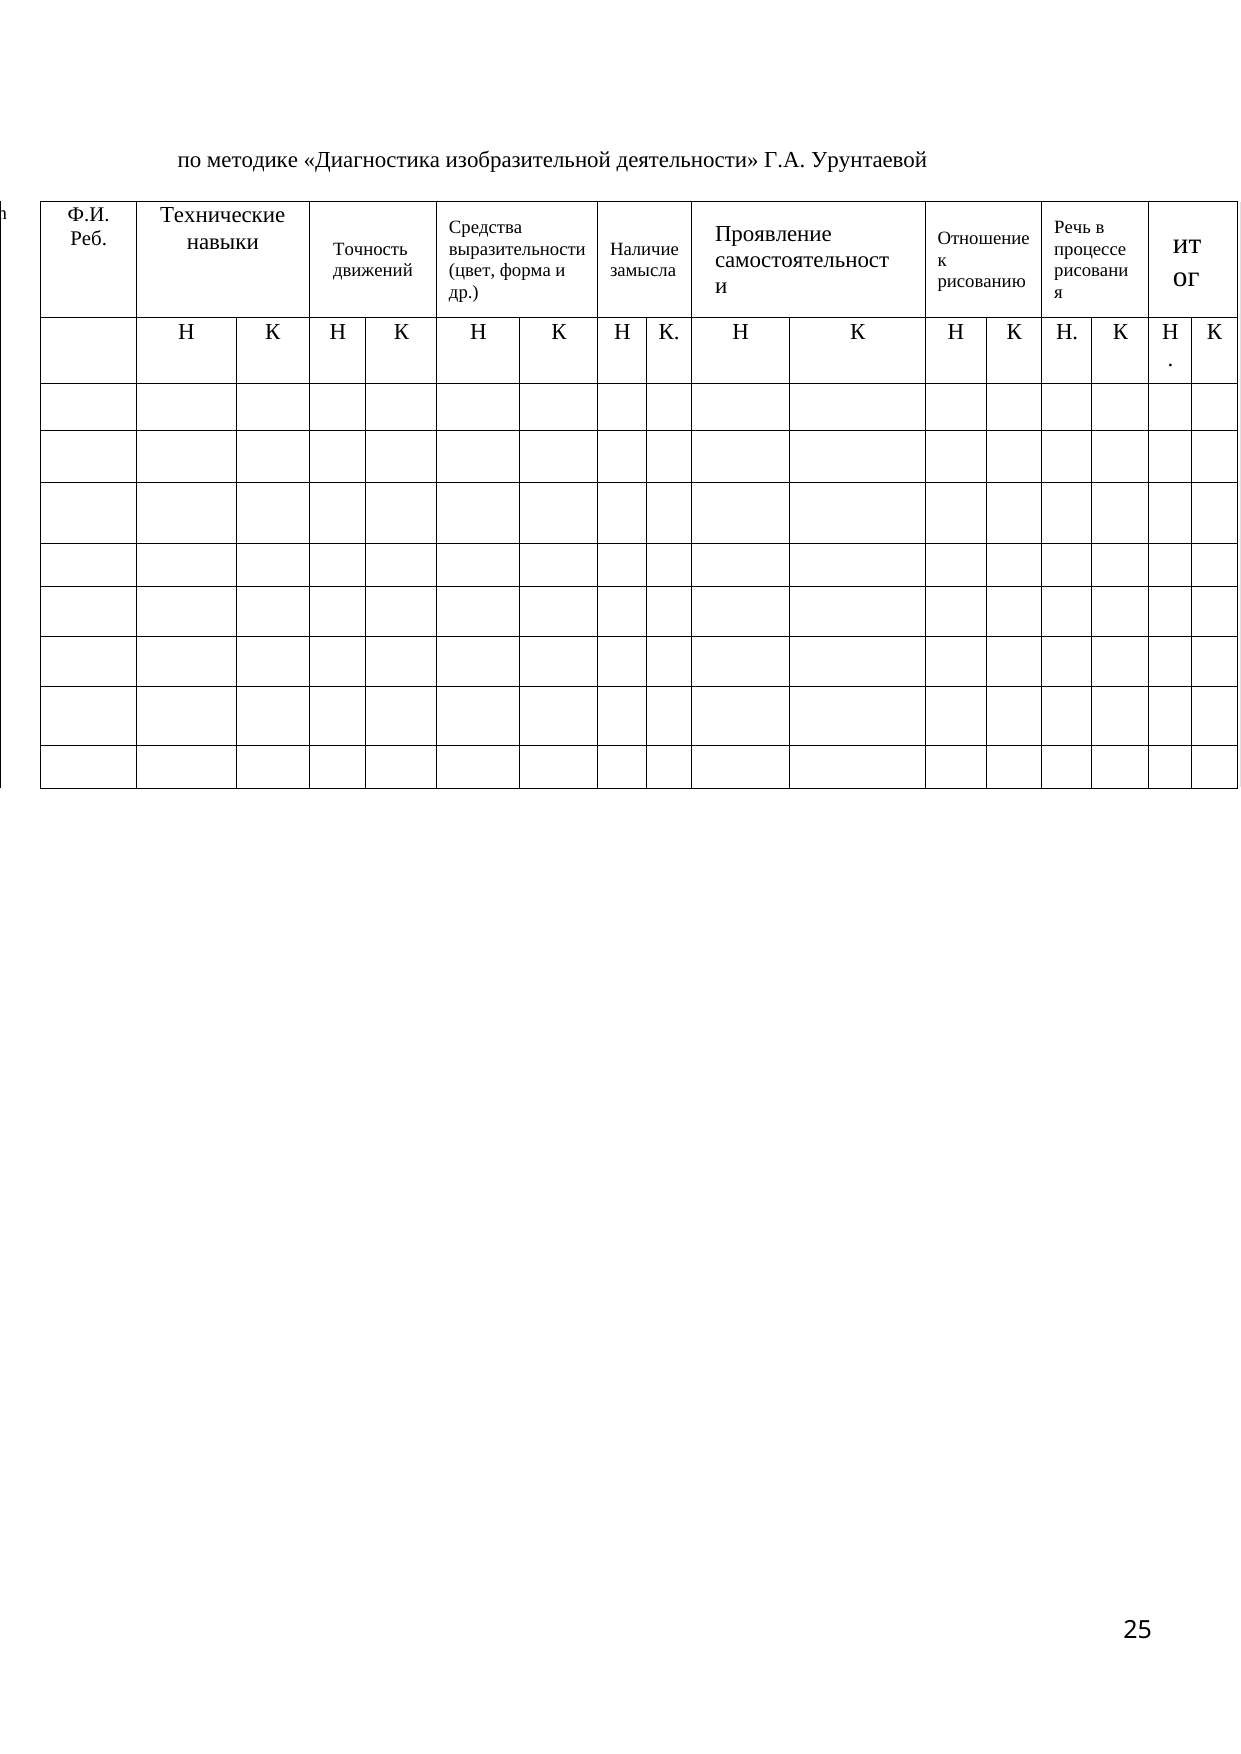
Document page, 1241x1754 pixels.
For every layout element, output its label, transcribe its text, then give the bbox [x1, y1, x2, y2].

table_cell [1149, 746, 1191, 788]
table_cell [366, 483, 436, 542]
table_cell [790, 483, 925, 542]
table_cell [647, 687, 691, 745]
table_cell К [366, 318, 436, 382]
table_cell К [987, 318, 1041, 382]
table_cell К [520, 318, 597, 382]
table_cell [1192, 687, 1237, 745]
table_cell [237, 483, 309, 542]
table_cell [137, 431, 236, 482]
table_cell [692, 431, 789, 482]
table_cell [790, 384, 925, 429]
table_cell [1092, 483, 1148, 542]
table_header Наличие замысла [598, 202, 691, 317]
table_cell [520, 544, 597, 586]
table_cell [237, 544, 309, 586]
table_cell [310, 544, 365, 586]
table_cell [790, 544, 925, 586]
table_cell Н. [1042, 318, 1091, 382]
table_cell [137, 637, 236, 686]
table_cell [41, 746, 136, 788]
text по методике «Диагностика изобразительной деятельности» Г.А. Урунтаевой [177, 146, 1152, 172]
table_cell Н [692, 318, 789, 382]
table_cell [987, 544, 1041, 586]
table_cell [310, 687, 365, 745]
table_cell [1192, 746, 1237, 788]
table_cell [366, 544, 436, 586]
table_cell [237, 384, 309, 429]
table_cell [1042, 431, 1091, 482]
table_cell [1149, 544, 1191, 586]
table_cell [926, 431, 986, 482]
table_cell [692, 483, 789, 542]
table_cell [647, 746, 691, 788]
table_cell [1092, 431, 1148, 482]
table_cell [437, 544, 519, 586]
table_header Точность движений [310, 202, 436, 317]
table_cell [598, 687, 646, 745]
table_cell [41, 318, 136, 382]
table_header Ф.И. Реб. [41, 202, 136, 317]
table_cell [987, 384, 1041, 429]
table_cell [237, 587, 309, 636]
table_cell [137, 687, 236, 745]
table_cell [598, 483, 646, 542]
table_cell [790, 587, 925, 636]
table_cell [926, 687, 986, 745]
table_cell [520, 687, 597, 745]
table_cell [598, 431, 646, 482]
table_cell [1042, 637, 1091, 686]
table_cell [692, 544, 789, 586]
table_cell [598, 587, 646, 636]
table_cell Н [137, 318, 236, 382]
table_cell Н [598, 318, 646, 382]
table_cell [237, 687, 309, 745]
table_cell [1042, 384, 1091, 429]
table_cell [1192, 384, 1237, 429]
table_cell [520, 431, 597, 482]
table_cell [310, 587, 365, 636]
table_cell [366, 746, 436, 788]
table_cell [790, 687, 925, 745]
table_cell [1092, 384, 1148, 429]
table_cell Н. [1149, 318, 1191, 382]
table_cell [437, 687, 519, 745]
table_cell [437, 384, 519, 429]
table_cell [1042, 746, 1091, 788]
table_cell [1149, 431, 1191, 482]
table_cell Н [926, 318, 986, 382]
table_cell [1092, 544, 1148, 586]
table_cell [41, 637, 136, 686]
table_cell [237, 431, 309, 482]
table_cell [310, 483, 365, 542]
table_cell К [1192, 318, 1237, 382]
table_cell [926, 746, 986, 788]
table_cell [647, 587, 691, 636]
table_cell [1092, 687, 1148, 745]
table_cell [137, 746, 236, 788]
table_cell [437, 431, 519, 482]
table_cell [926, 637, 986, 686]
table_cell [41, 483, 136, 542]
table_cell [926, 587, 986, 636]
table_cell [1092, 587, 1148, 636]
table_cell [598, 384, 646, 429]
table_cell [1042, 687, 1091, 745]
table_cell [237, 637, 309, 686]
table_cell [790, 746, 925, 788]
table_cell [366, 587, 436, 636]
table_cell [1042, 544, 1091, 586]
table_cell [987, 587, 1041, 636]
table_cell [1149, 483, 1191, 542]
table_cell Н [437, 318, 519, 382]
table_cell [987, 746, 1041, 788]
table_cell [926, 384, 986, 429]
table_cell [926, 483, 986, 542]
table_cell [1149, 587, 1191, 636]
table_cell [366, 687, 436, 745]
table_cell [137, 483, 236, 542]
table_cell [692, 384, 789, 429]
table_cell [647, 384, 691, 429]
table_cell [598, 746, 646, 788]
table_cell [987, 687, 1041, 745]
table_header Средства выразительности (цвет, форма и др.) [437, 202, 597, 317]
table_cell [520, 483, 597, 542]
table_cell [790, 637, 925, 686]
table_cell [926, 544, 986, 586]
table_cell [692, 687, 789, 745]
table_cell [1149, 384, 1191, 429]
table_cell [1149, 637, 1191, 686]
table_cell [1192, 637, 1237, 686]
table_cell [366, 637, 436, 686]
table_cell [437, 587, 519, 636]
table_cell [692, 746, 789, 788]
table_cell [137, 587, 236, 636]
table_header итог [1149, 202, 1237, 317]
table_cell [41, 384, 136, 429]
table_cell [520, 587, 597, 636]
table_cell [1149, 687, 1191, 745]
table_header №/n [1, 201, 40, 788]
table_cell [437, 483, 519, 542]
table_cell [1192, 483, 1237, 542]
table_cell [1192, 431, 1237, 482]
table_cell [41, 587, 136, 636]
table_cell К [790, 318, 925, 382]
table_cell [987, 637, 1041, 686]
table_cell [1042, 587, 1091, 636]
table_cell К. [647, 318, 691, 382]
table_header Отношение к рисованию [926, 202, 1041, 317]
table_cell [987, 483, 1041, 542]
table_cell [366, 384, 436, 429]
table_cell [520, 384, 597, 429]
table_cell [41, 544, 136, 586]
table_cell [1042, 483, 1091, 542]
table_cell [520, 637, 597, 686]
table_cell [692, 637, 789, 686]
table_cell К [1092, 318, 1148, 382]
table_cell [237, 746, 309, 788]
table_cell [1192, 587, 1237, 636]
table_cell [137, 384, 236, 429]
table_header Проявление самостоятельности [692, 202, 925, 317]
table_cell [647, 637, 691, 686]
table_cell [598, 637, 646, 686]
table_cell [310, 637, 365, 686]
table_cell [647, 483, 691, 542]
table_cell [647, 431, 691, 482]
table_cell [598, 544, 646, 586]
table_cell [520, 746, 597, 788]
table_cell [310, 384, 365, 429]
table_cell [692, 587, 789, 636]
table_cell [310, 431, 365, 482]
table_cell [310, 746, 365, 788]
table_header Речь в процессе рисования [1042, 202, 1148, 317]
table_cell [1092, 637, 1148, 686]
table_cell [790, 431, 925, 482]
table_cell [137, 544, 236, 586]
table_header Технические навыки [137, 202, 309, 317]
table_cell [41, 431, 136, 482]
table_cell Н [310, 318, 365, 382]
table_cell [437, 746, 519, 788]
table_cell [647, 544, 691, 586]
table_cell [1192, 544, 1237, 586]
table_cell К [237, 318, 309, 382]
table_cell [366, 431, 436, 482]
table_cell [437, 637, 519, 686]
table_cell [41, 687, 136, 745]
table_cell [987, 431, 1041, 482]
table_cell [1092, 746, 1148, 788]
